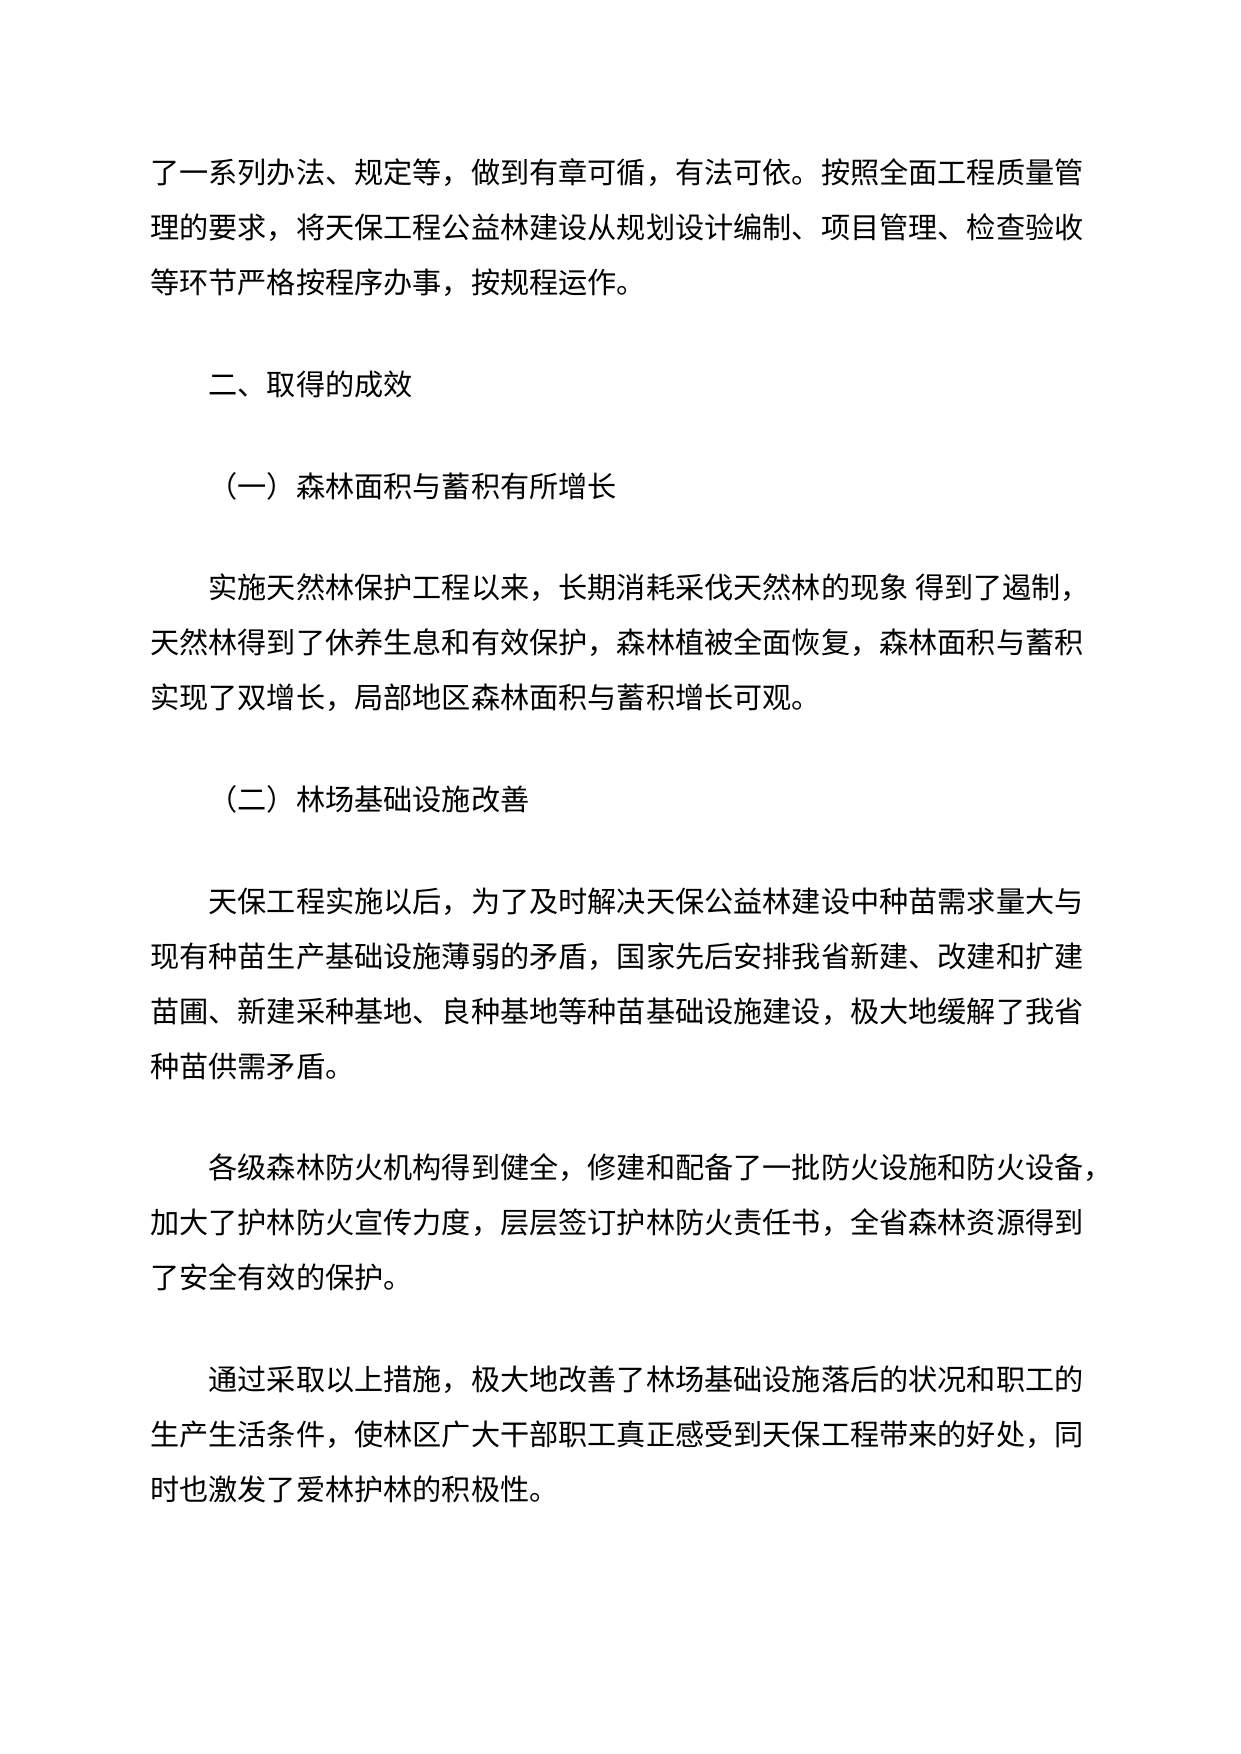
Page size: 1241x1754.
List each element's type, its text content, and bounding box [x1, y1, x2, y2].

text 通过采取以上措施，极大地改善了林场基础设施落后的状况和职工的生产生活条件，使林区广大干部职工真正感受到天保工程带来的好处，同时也激发了爱林护林的积极性。 [150, 1356, 1090, 1508]
text （一）森林面积与蓄积有所增长 [150, 463, 1090, 506]
text （二）林场基础设施改善 [150, 777, 1090, 819]
text 二、取得的成效 [150, 362, 1090, 404]
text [150, 150, 1090, 302]
text 各级森林防火机构得到健全，修建和配备了一批防火设施和防火设备，加大了护林防火宣传力度，层层签订护林防火责任书，全省森林资源得到了安全有效的保护。 [150, 1145, 1090, 1297]
text 天保工程实施以后，为了及时解决天保公益林建设中种苗需求量大与现有种苗生产基础设施薄弱的矛盾，国家先后安排我省新建、改建和扩建苗圃、新建采种基地、良种基地等种苗基础设施建设，极大地缓解了我省种苗供需矛盾。 [150, 878, 1090, 1085]
text 实施天然林保护工程以来，长期消耗采伐天然林的现象 得到了遏制，天然林得到了休养生息和有效保护，森林植被全面恢复，森林面积与蓄积实现了双增长，局部地区森林面积与蓄积增长可观。 [150, 565, 1090, 717]
